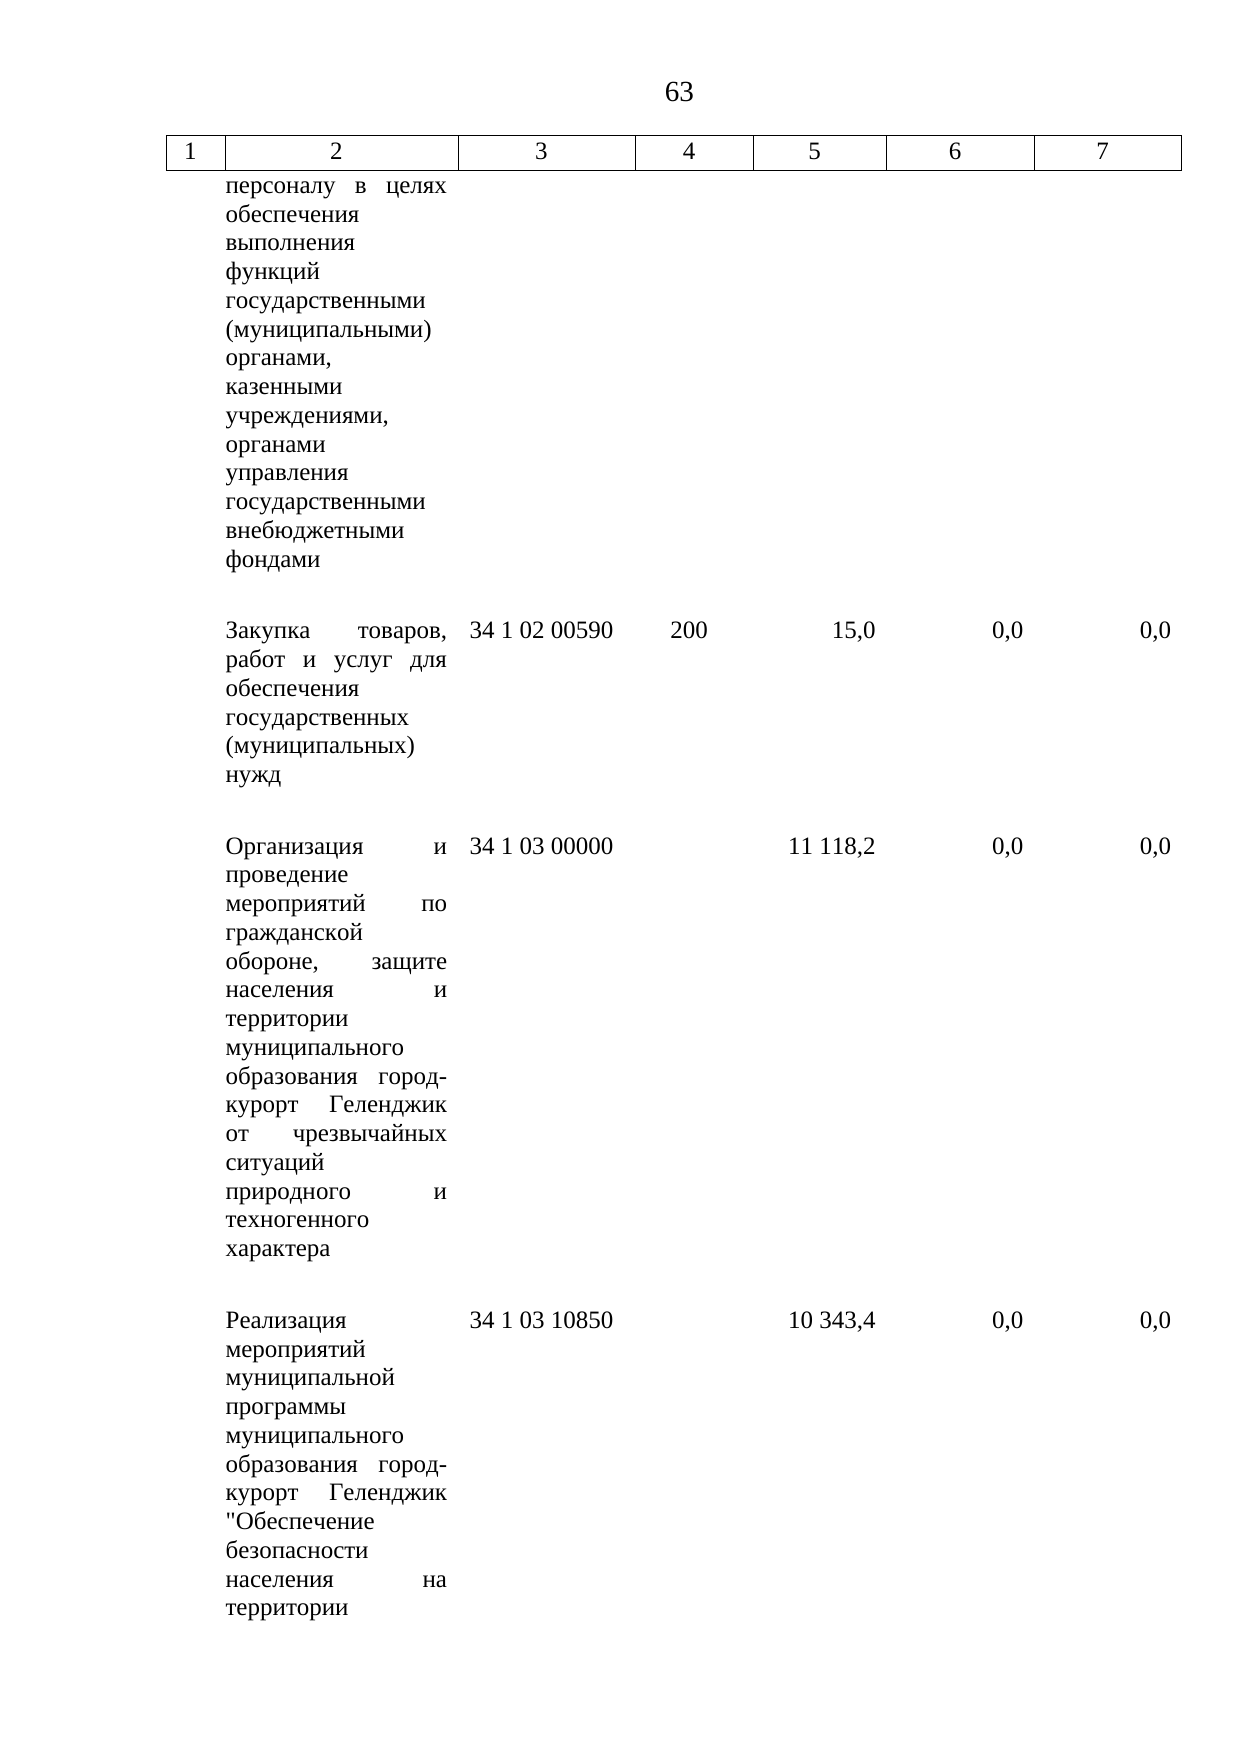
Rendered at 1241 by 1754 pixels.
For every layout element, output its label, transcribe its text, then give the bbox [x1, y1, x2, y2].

table_header 4 [636, 136, 753, 170]
table_header 1 [167, 136, 225, 170]
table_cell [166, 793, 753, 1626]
table_header 5 [754, 136, 886, 170]
table_header 2 [226, 136, 458, 170]
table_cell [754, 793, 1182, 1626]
table_header 6 [887, 136, 1034, 170]
table_header 7 [1035, 136, 1181, 170]
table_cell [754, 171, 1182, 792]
table_header 3 [459, 136, 635, 170]
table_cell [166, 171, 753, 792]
